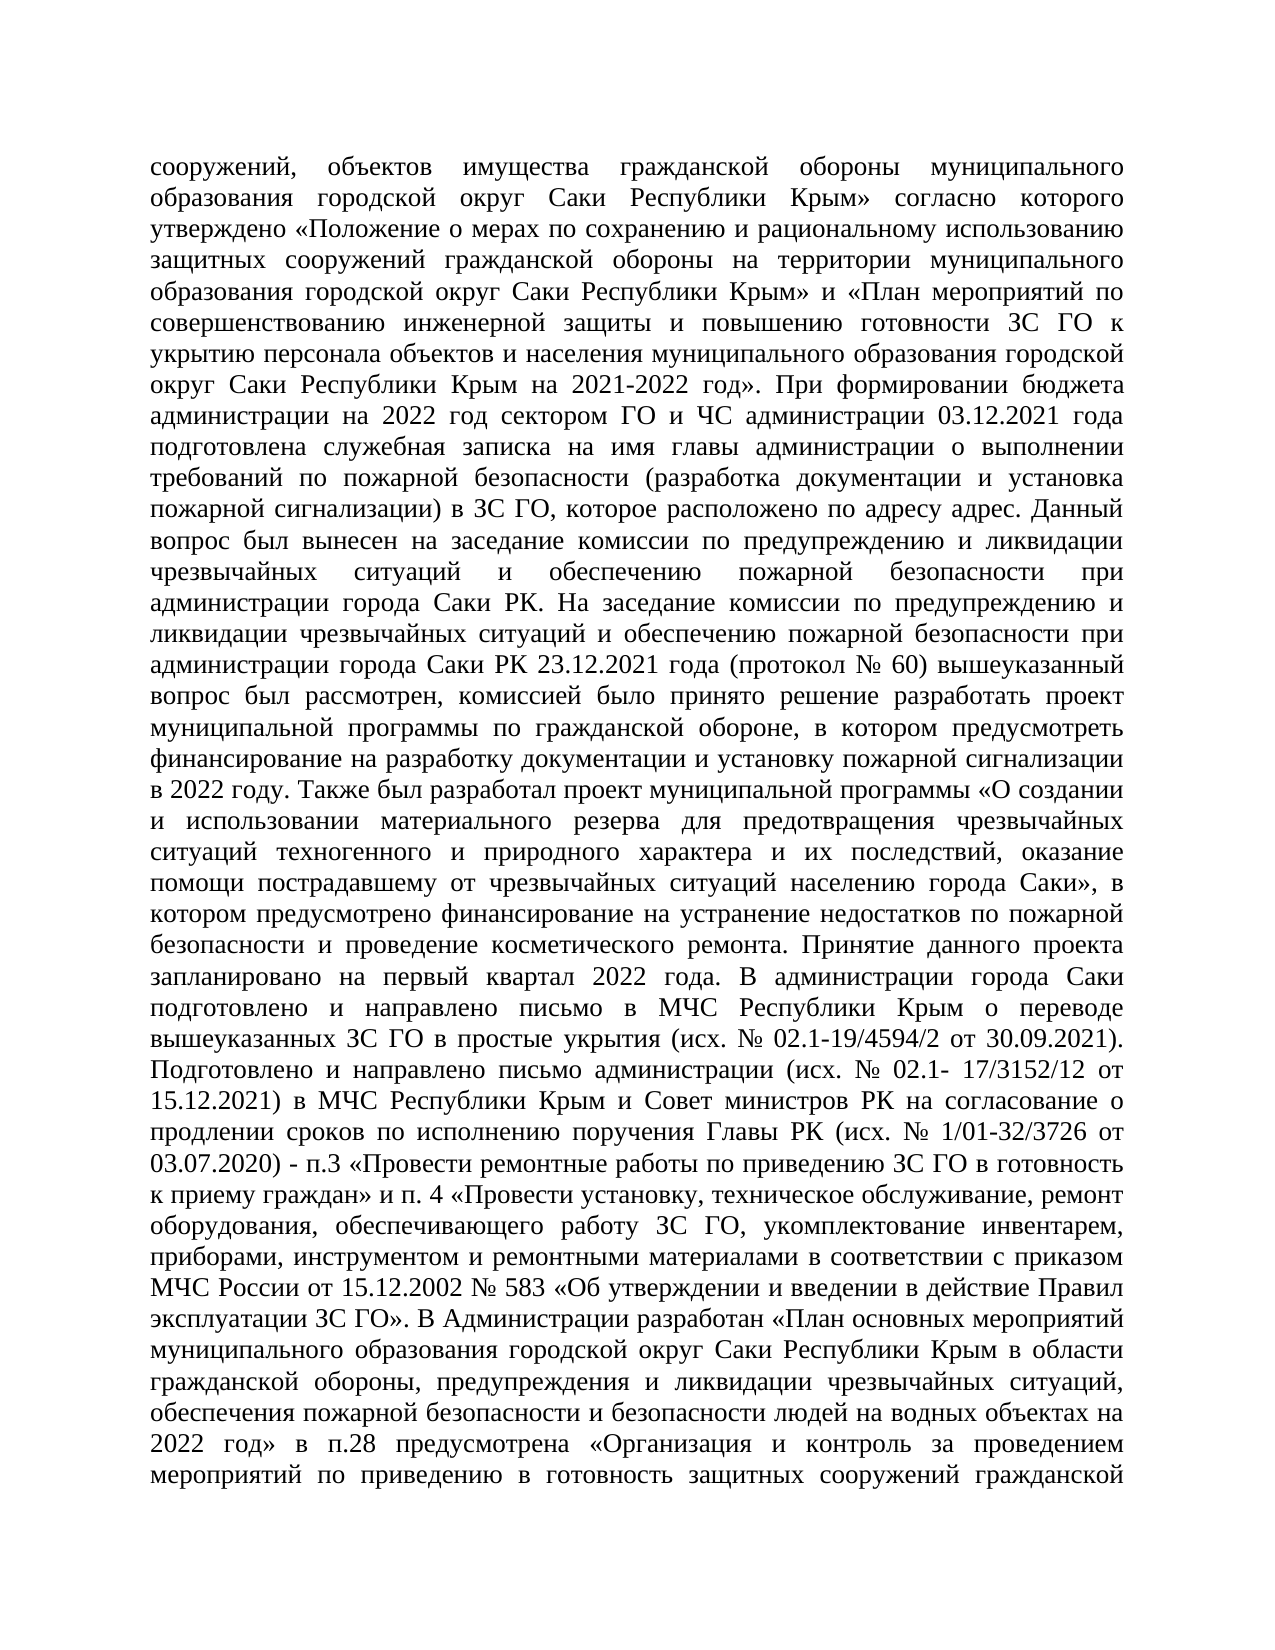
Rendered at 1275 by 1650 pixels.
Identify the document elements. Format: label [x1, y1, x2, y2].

text [150, 150, 1125, 1489]
